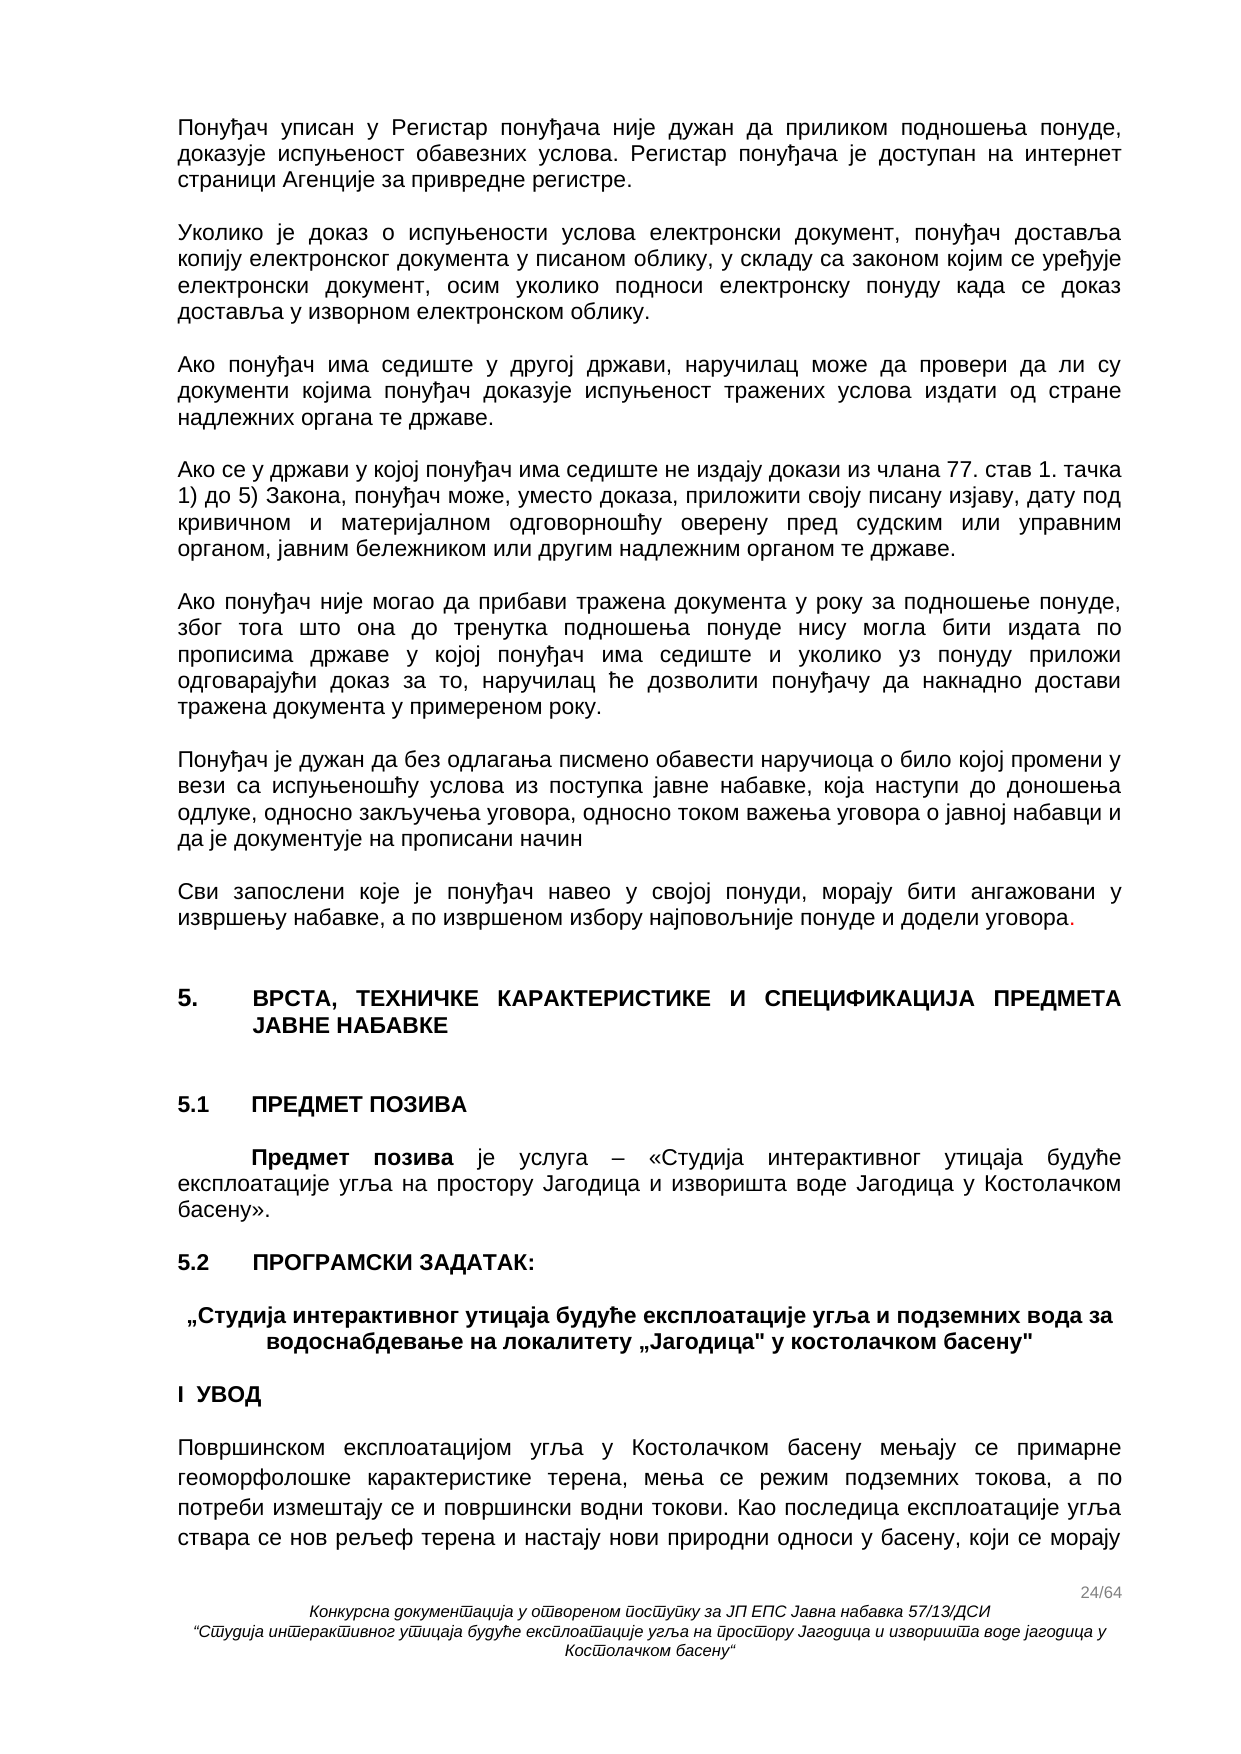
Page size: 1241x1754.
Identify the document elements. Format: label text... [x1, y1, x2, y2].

text Сви запослени које је понуђач навео у својој понуди, морају бити ангажовани у извршењу набавке, а по извршеном избору најповољније понуде и додели уговора. [177, 878, 1122, 931]
subtitle ВРСТА, ТЕХНИЧКЕ КАРАКТЕРИСТИКЕ И СПЕЦИФИКАЦИЈА ПРЕДМЕТА ЈАВНЕ НАБАВКЕ [177, 983, 1122, 1038]
text „Студија интерактивног утицаја будуће експлоатације угља и подземних вода за водоснабдевање на локалитету „Јагодица" у костолачком басену" [177, 1302, 1122, 1354]
text Уколико је доказ о испуњености услова електронски документ, понуђач доставља копију електронског документа у писаном облику, у складу са законом којим се уређује електронски документ, осим уколико подноси електронску понуду када се доказ доставља у изворном електронском облику. [177, 219, 1122, 324]
text Понуђач уписан у Регистар понуђача није дужан да приликом подношења понуде, доказује испуњеност обавезних услова. Регистар понуђача је доступан на интернет страници Агенције за привредне регистре. [177, 113, 1122, 193]
text Ако понуђач није могао да прибави тражена документа у року за подношење понуде, због тога што она до тренутка подношења понуде нису могла бити издата по прописима државе у којој понуђач има седиште и уколико уз понуду приложи одговарајући доказ за то, наручилац ће дозволити понуђачу да накнадно достави тражена документа у примереном року. [177, 588, 1122, 720]
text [177, 1434, 1122, 1551]
text Понуђач је дужан да без одлагања писмено обавести наручиоца о било којој промени у вези са испуњеношћу услова из поступка јавне набавке, која наступи до доношења одлуке, односно закључења уговора, односно током важења уговора о јавној набавци и да је документује на прописани начин [177, 746, 1122, 851]
text Ако се у држави у којој понуђач има седиште не издају докази из члана 77. став 1. тачка 1) до 5) Закона, понуђач може, уместо доказа, приложити своју писану изјаву, дату под кривичном и материјалном одговорношћу оверену пред судским или управним органом, јавним бележником или другим надлежним органом те државе. [177, 456, 1122, 562]
text 5.2 ПРОГРАМСКИ ЗАДАТАК: [177, 1249, 1122, 1276]
text Предмет позива је услугa – «Студија интерактивног утицаја будуће експлоатације угља на простору Јагодица и изворишта воде Јагодица у Костолачком басену». [177, 1144, 1122, 1223]
text Ако понуђач има седиште у другој држави, наручилац може да провери да ли су документи којима понуђач доказује испуњеност тражених услова издати од стране надлежних органа те државе. [177, 351, 1122, 430]
subtitle 5.1 ПРЕДМЕТ ПОЗИВА [177, 1091, 1122, 1117]
text I УВОД [177, 1381, 1122, 1407]
